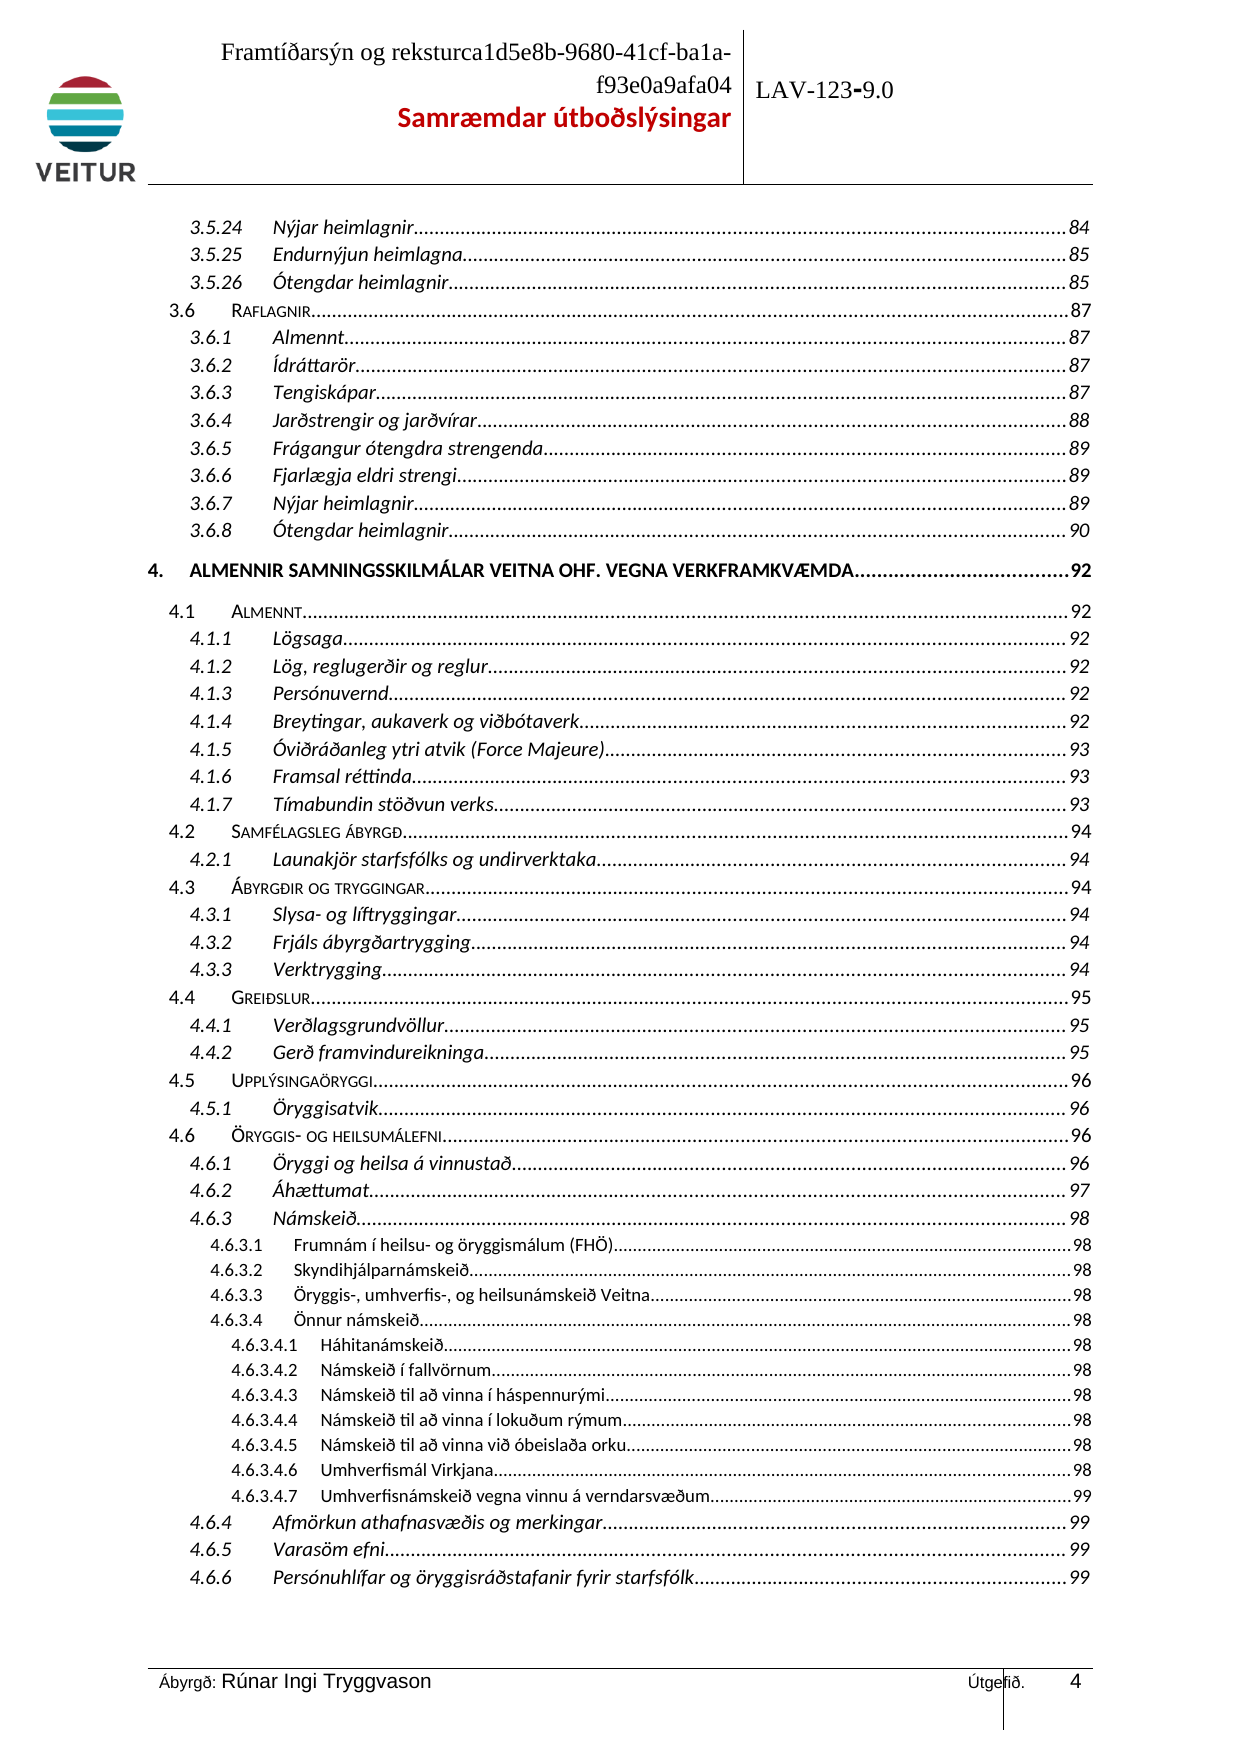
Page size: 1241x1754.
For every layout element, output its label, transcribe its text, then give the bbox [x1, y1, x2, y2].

text 3.5.26 Ótengdar heimlagnir 85 [189, 269, 1093, 294]
text 4.6.3.4.1 Háhitanámskeið 98 [231, 1333, 1093, 1356]
text 4.6.3.4.7 Umhverfisnámskeið vegna vinnu á verndarsvæðum 99 [231, 1484, 1093, 1507]
text 4.1.6 Framsal réttinda 93 [189, 763, 1093, 789]
text 4.3.1 Slysa- og líftryggingar 94 [189, 901, 1093, 927]
text 4.1 Almennt 92 [168, 598, 1093, 623]
text 4.2.1 Launakjör starfsfólks og undirverktaka 94 [189, 846, 1093, 872]
text 4.6.4 Afmörkun athafnasvæðis og merkingar 99 [189, 1509, 1093, 1534]
text 4.6.3.1 Frumnám í heilsu- og öryggismálum (FHÖ) 98 [210, 1233, 1093, 1256]
text 4.4 Greiðslur 95 [168, 984, 1093, 1010]
text 4.5 Upplýsingaöryggi 96 [168, 1067, 1093, 1092]
text 3.6.2 Ídráttarör 87 [189, 352, 1093, 377]
text 4.1.3 Persónuvernd 92 [189, 681, 1093, 706]
text 4.4.1 Verðlagsgrundvöllur 95 [189, 1012, 1093, 1037]
text 3.6.7 Nýjar heimlagnir 89 [189, 490, 1093, 515]
text 4. Almennir Samningsskilmálar Veitna ohf. vegna verkframkvæmda 92 [148, 558, 1093, 583]
text 4.5.1 Öryggisatvik 96 [189, 1095, 1093, 1120]
text 3.6.4 Jarðstrengir og jarðvírar 88 [189, 407, 1093, 433]
text 3.5.25 Endurnýjun heimlagna 85 [189, 242, 1093, 267]
text 4.6.1 Öryggi og heilsa á vinnustað 96 [189, 1150, 1093, 1175]
text 3.6.1 Almennt 87 [189, 324, 1093, 350]
text 4.6.6 Persónuhlífar og öryggisráðstafanir fyrir starfsfólk 99 [189, 1564, 1093, 1589]
text 4.6.3 Námskeið 98 [189, 1205, 1093, 1231]
text 4.1.7 Tímabundin stöðvun verks 93 [189, 791, 1093, 816]
text 4.6.3.3 Öryggis-, umhverfis-, og heilsunámskeið Veitna 98 [210, 1283, 1093, 1306]
text 4.6.3.4.3 Námskeið til að vinna í háspennurými 98 [231, 1383, 1093, 1406]
text 4.6.3.2 Skyndihjálparnámskeið 98 [210, 1258, 1093, 1281]
text 3.6.3 Tengiskápar 87 [189, 379, 1093, 405]
picture [28, 71, 142, 187]
text 4.3.2 Frjáls ábyrgðartrygging 94 [189, 929, 1093, 954]
text 4.6.5 Varasöm efni 99 [189, 1536, 1093, 1562]
text 4.6.3.4.2 Námskeið í fallvörnum 98 [231, 1358, 1093, 1381]
text 4.2 Samfélagsleg ábyrgð 94 [168, 819, 1093, 844]
text 3.6.8 Ótengdar heimlagnir 90 [189, 518, 1093, 543]
text 4.1.5 Óviðráðanleg ytri atvik (Force Majeure) 93 [189, 736, 1093, 761]
text 3.5.24 Nýjar heimlagnir 84 [189, 214, 1093, 239]
text 4.6.3.4.4 Námskeið til að vinna í lokuðum rýmum 98 [231, 1408, 1093, 1431]
text 4.6 Öryggis- og heilsumálefni 96 [168, 1122, 1093, 1148]
text 4.6.2 Áhættumat 97 [189, 1177, 1093, 1203]
text 3.6 Raflagnir 87 [168, 297, 1093, 322]
text 3.6.5 Frágangur ótengdra strengenda 89 [189, 435, 1093, 460]
text 4.3.3 Verktrygging 94 [189, 957, 1093, 982]
text 4.3 Ábyrgðir og tryggingar 94 [168, 874, 1093, 899]
text 4.1.1 Lögsaga 92 [189, 625, 1093, 651]
text 4.6.3.4.6 Umhverfismál Virkjana 98 [231, 1459, 1093, 1482]
text 3.6.6 Fjarlægja eldri strengi 89 [189, 462, 1093, 488]
text 4.1.2 Lög, reglugerðir og reglur 92 [189, 653, 1093, 678]
text 4.6.3.4.5 Námskeið til að vinna við óbeislaða orku 98 [231, 1433, 1093, 1456]
text 4.6.3.4 Önnur námskeið 98 [210, 1308, 1093, 1331]
text 4.1.4 Breytingar, aukaverk og viðbótaverk 92 [189, 708, 1093, 734]
text 4.4.2 Gerð framvindureikninga 95 [189, 1039, 1093, 1065]
